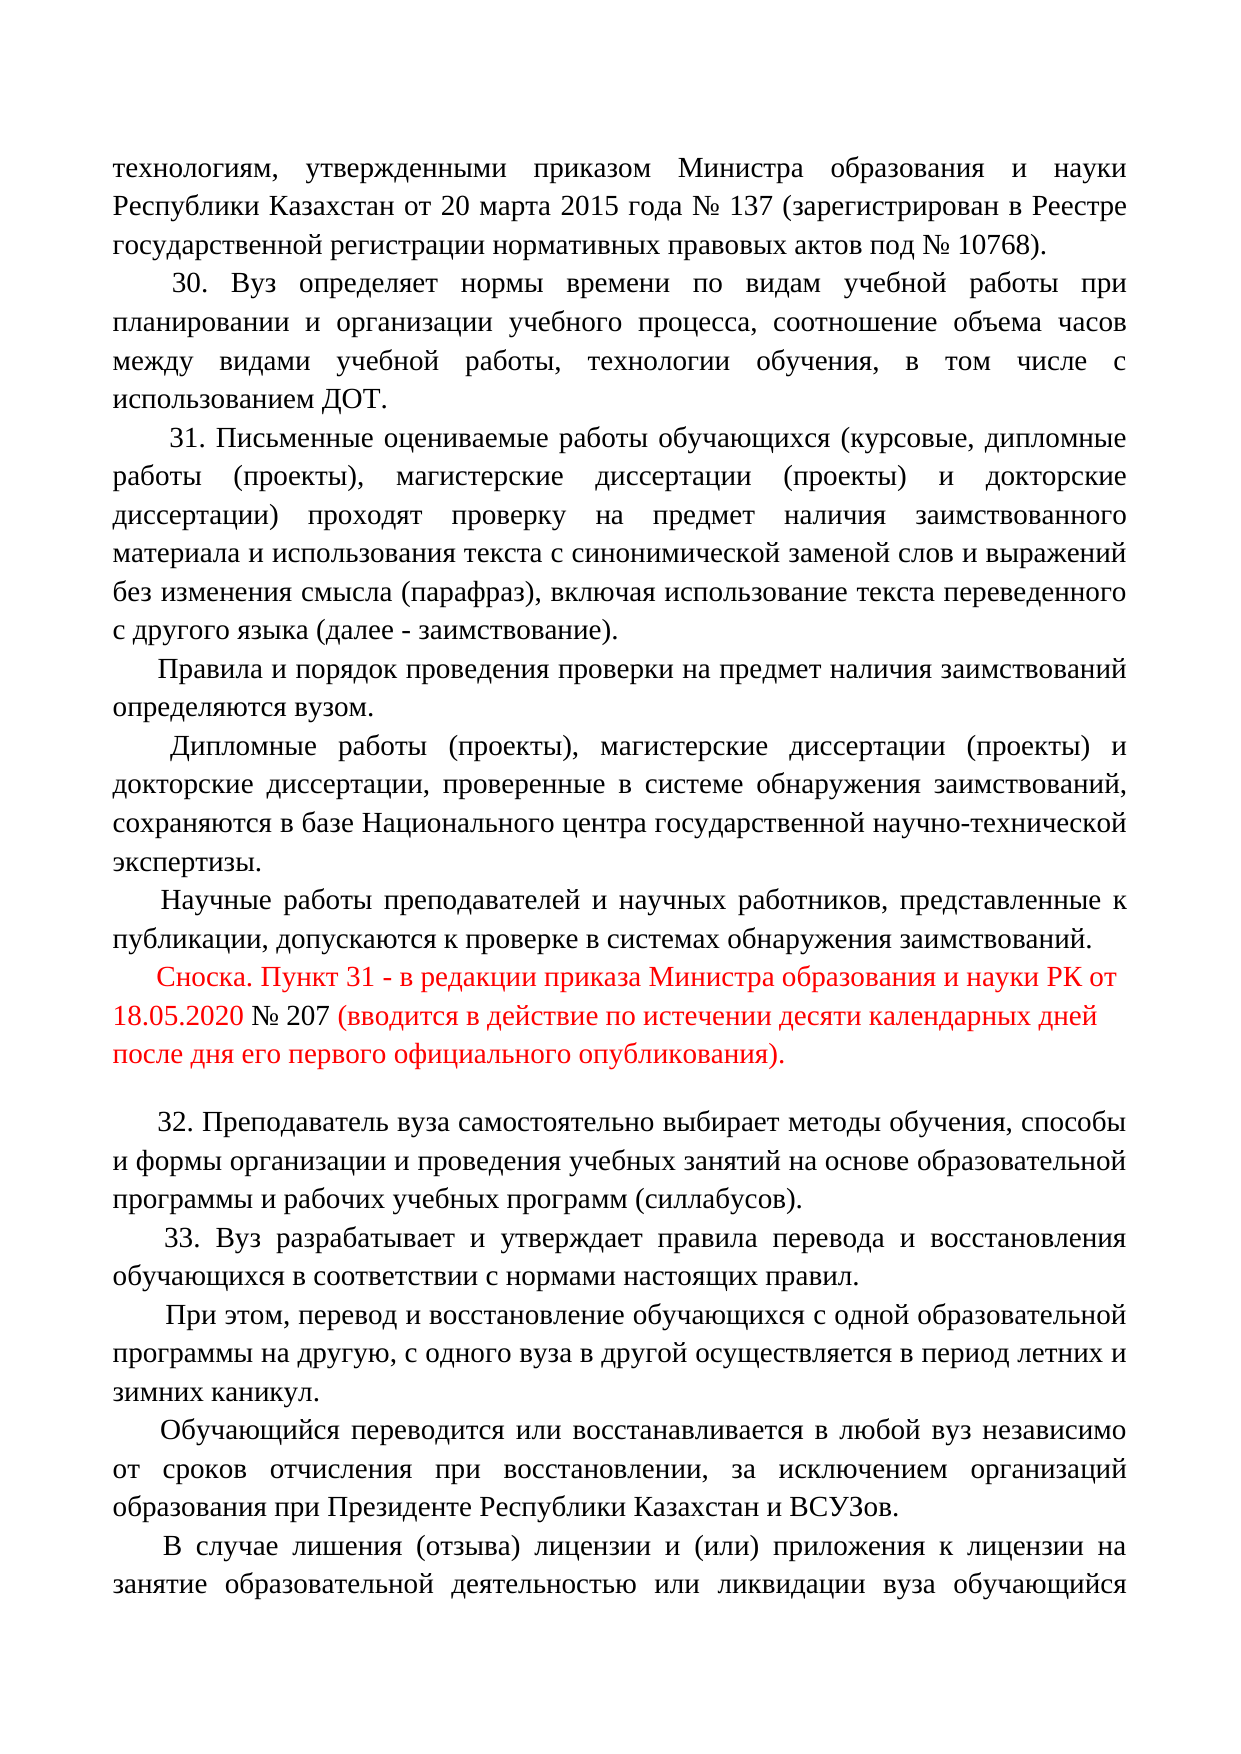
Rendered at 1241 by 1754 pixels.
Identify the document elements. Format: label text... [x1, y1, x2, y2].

text 33. Вуз разрабатывает и утверждает правила перевода и восстановления обучающихся в соответствии с нормами настоящих правил. [112, 1220, 1128, 1292]
text Научные работы преподавателей и научных работников, представленные к публикации, допускаются к проверке в системах обнаружения заимствований. [112, 882, 1128, 954]
text При этом, перевод и восстановление обучающихся с одной образовательной программы на другую, с одного вуза в другой осуществляется в период летних и зимних каникул. [112, 1297, 1128, 1407]
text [112, 1528, 1128, 1600]
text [112, 150, 1128, 261]
text 30. Вуз определяет нормы времени по видам учебной работы при планировании и организации учебного процесса, соотношение объема часов между видами учебной работы, технологии обучения, в том числе с использованием ДОТ. [112, 266, 1128, 415]
text Обучающийся переводится или восстанавливается в любой вуз независимо от сроков отчисления при восстановлении, за исключением организаций образования при Президенте Республики Казахстан и ВСУЗов. [112, 1412, 1128, 1523]
text Правила и порядок проведения проверки на предмет наличия заимствований определяются вузом. [112, 651, 1128, 723]
text Дипломные работы (проекты), магистерские диссертации (проекты) и докторские диссертации, проверенные в системе обнаружения заимствований, сохраняются в базе Национального центра государственной научно-технической экспертизы. [112, 728, 1128, 877]
text 32. Преподаватель вуза самостоятельно выбирает методы обучения, способы и формы организации и проведения учебных занятий на основе образовательной программы и рабочих учебных программ (силлабусов). [112, 1104, 1128, 1215]
text 31. Письменные оцениваемые работы обучающихся (курсовые, дипломные работы (проекты), магистерские диссертации (проекты) и докторские диссертации) проходят проверку на предмет наличия заимствованного материала и использования текста с синонимической заменой слов и выражений без изменения смысла (парафраз), включая использование текста переведенного с другого языка (далее - заимствование). [112, 420, 1128, 646]
text Сноска. Пункт 31 - в редакции приказа Министра образования и науки РК от 18.05.2020 № 207 (вводится в действие по истечении десяти календарных дней после дня его первого официального опубликования). [112, 959, 1128, 1100]
